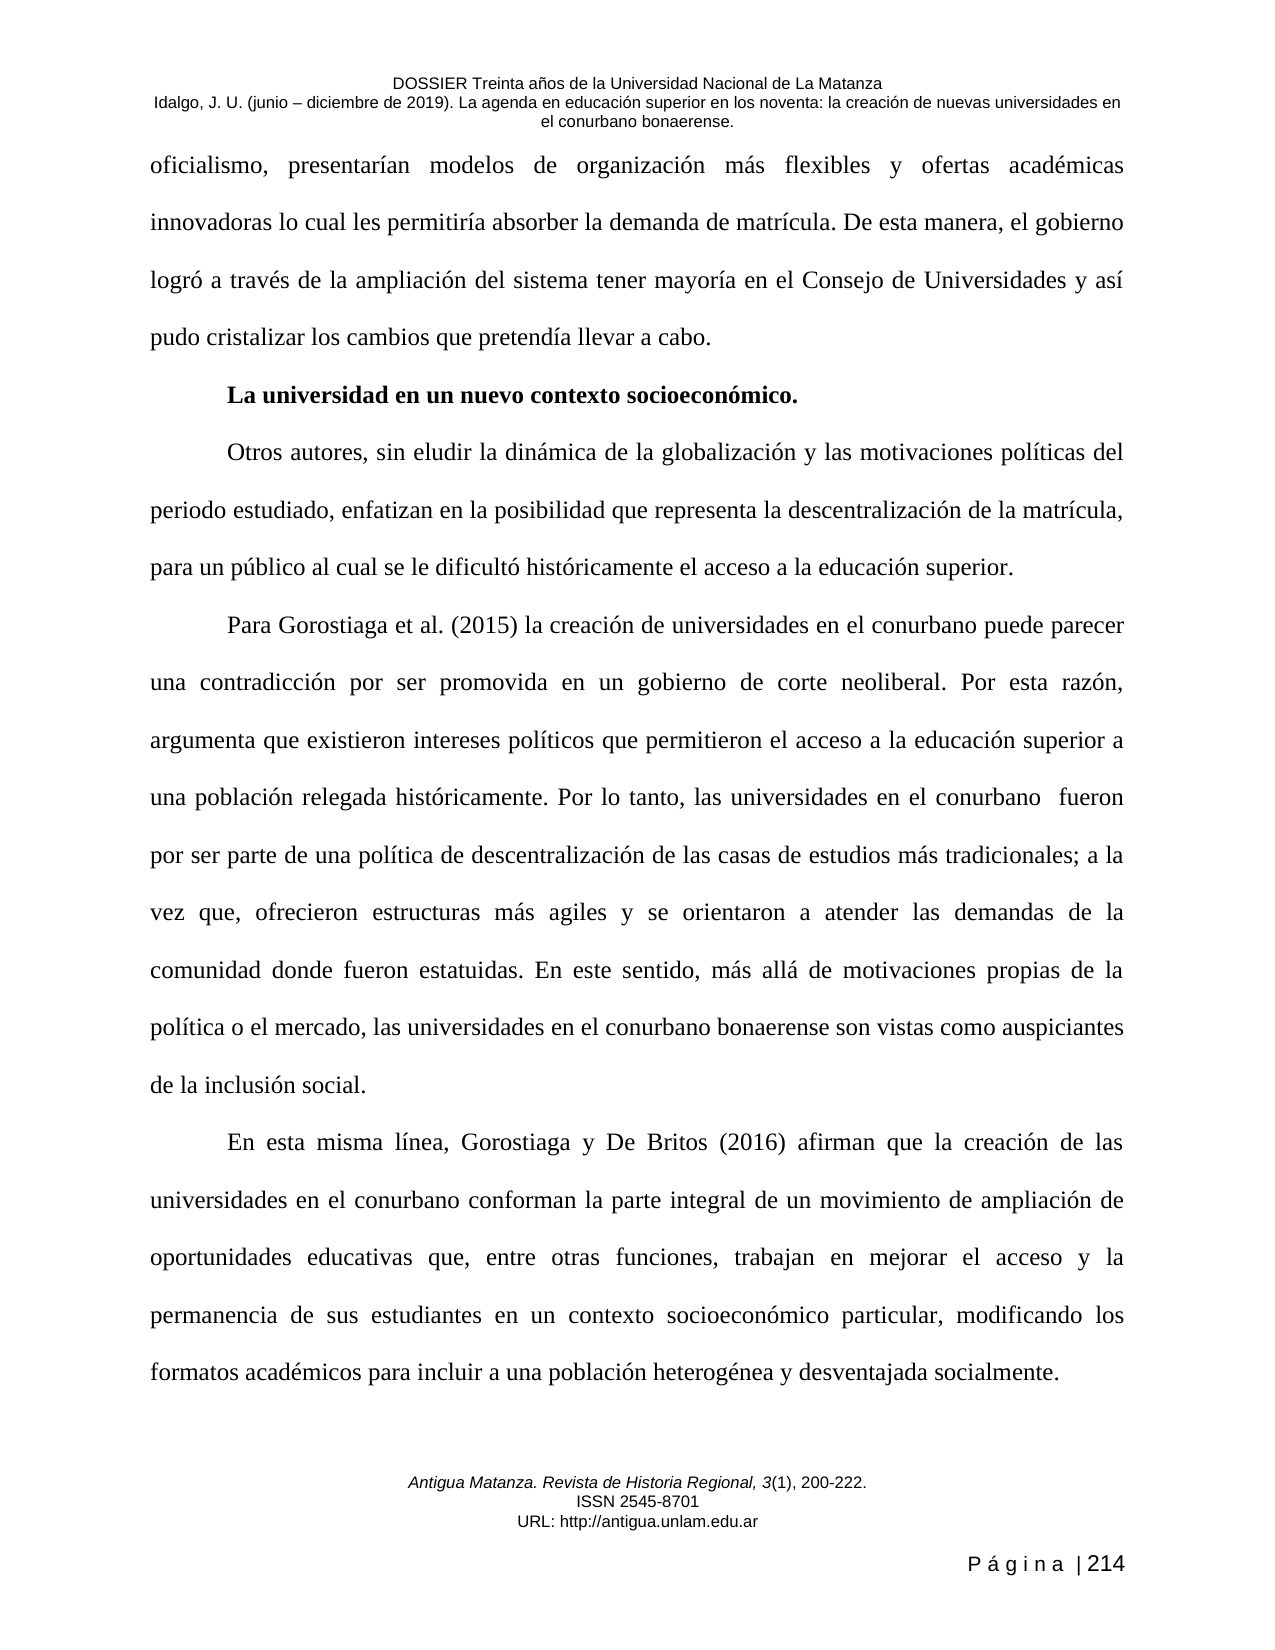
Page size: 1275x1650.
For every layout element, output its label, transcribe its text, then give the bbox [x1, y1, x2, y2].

text Para Gorostiaga et al. (2015) la creación de universidades en el conurbano puede parecer una contradicción por ser promovida en un gobierno de corte neoliberal. Por esta razón, argumenta que existieron intereses políticos que permitieron el acceso a la educación superior a una población relegada históricamente. Por lo tanto, las universidades en el conurbano fueron por ser parte de una política de descentralización de las casas de estudios más tradicionales; a la vez que, ofrecieron estructuras más agiles y se orientaron a atender las demandas de la comunidad donde fueron estatuidas. En este sentido, más allá de motivaciones propias de la política o el mercado, las universidades en el conurbano bonaerense son vistas como auspiciantes de la inclusión social. [150, 610, 1125, 1099]
text En esta misma línea, Gorostiaga y De Britos (2016) afirman que la creación de las universidades en el conurbano conforman la parte integral de un movimiento de ampliación de oportunidades educativas que, entre otras funciones, trabajan en mejorar el acceso y la permanencia de sus estudiantes en un contexto socioeconómico particular, modificando los formatos académicos para incluir a una población heterogénea y desventajada socialmente. [150, 1127, 1125, 1386]
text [150, 150, 1125, 351]
text La universidad en un nuevo contexto socioeconómico. [150, 380, 1125, 409]
text Otros autores, sin eludir la dinámica de la globalización y las motivaciones políticas del periodo estudiado, enfatizan en la posibilidad que representa la descentralización de la matrícula, para un público al cual se le dificultó históricamente el acceso a la educación superior. [150, 437, 1125, 581]
